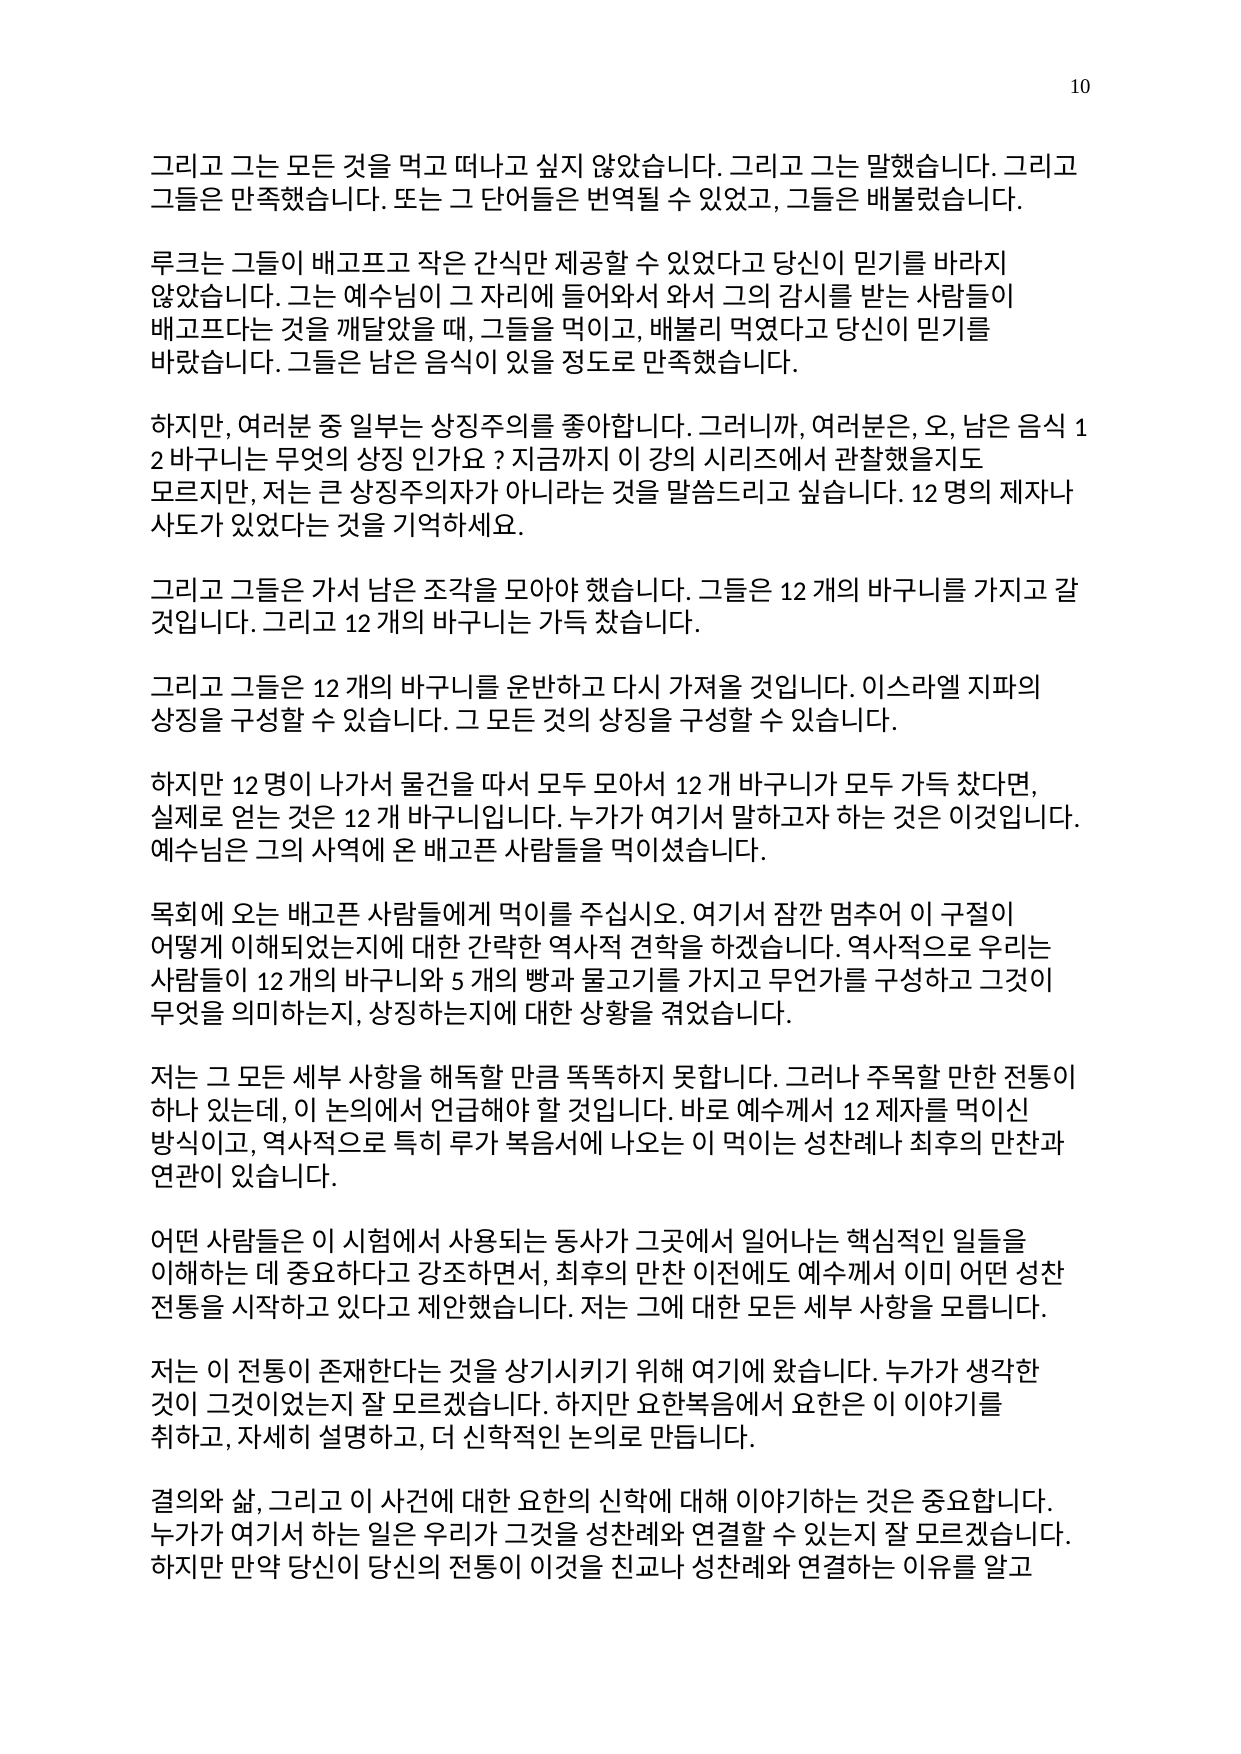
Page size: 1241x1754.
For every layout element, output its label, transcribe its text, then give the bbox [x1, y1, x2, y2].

text 그리고 그들은 가서 남은 조각을 모아야 했습니다. 그들은 12개의 바구니를 가지고 갈 것입니다. 그리고 12개의 바구니는 가득 찼습니다. [150, 574, 1090, 640]
text 하지만, 여러분 중 일부는 상징주의를 좋아합니다. 그러니까, 여러분은, 오, 남은 음식 12바구니는 무엇의 상징 인가요 ? 지금까지 이 강의 시리즈에서 관찰했을지도 모르지만, 저는 큰 상징주의자가 아니라는 것을 말씀드리고 싶습니다. 12명의 제자나 사도가 있었다는 것을 기억하세요. [150, 410, 1090, 542]
text 루크는 그들이 배고프고 작은 간식만 제공할 수 있었다고 당신이 믿기를 바라지 않았습니다. 그는 예수님이 그 자리에 들어와서 와서 그의 감시를 받는 사람들이 배고프다는 것을 깨달았을 때, 그들을 먹이고, 배불리 먹였다고 당신이 믿기를 바랐습니다. 그들은 남은 음식이 있을 정도로 만족했습니다. [150, 247, 1090, 379]
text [150, 1485, 1090, 1584]
text 그리고 그는 모든 것을 먹고 떠나고 싶지 않았습니다. 그리고 그는 말했습니다. 그리고 그들은 만족했습니다. 또는 그 단어들은 번역될 수 있었고, 그들은 배불렀습니다. [150, 150, 1090, 216]
text 그리고 그들은 12개의 바구니를 운반하고 다시 가져올 것입니다. 이스라엘 지파의 상징을 구성할 수 있습니다. 그 모든 것의 상징을 구성할 수 있습니다. [150, 671, 1090, 737]
text 저는 이 전통이 존재한다는 것을 상기시키기 위해 여기에 왔습니다. 누가가 생각한 것이 그것이었는지 잘 모르겠습니다. 하지만 요한복음에서 요한은 이 이야기를 취하고, 자세히 설명하고, 더 신학적인 논의로 만듭니다. [150, 1355, 1090, 1454]
text 하지만 12명이 나가서 물건을 따서 모두 모아서 12개 바구니가 모두 가득 찼다면, 실제로 얻는 것은 12개 바구니입니다. 누가가 여기서 말하고자 하는 것은 이것입니다. 예수님은 그의 사역에 온 배고픈 사람들을 먹이셨습니다. [150, 768, 1090, 867]
text 목회에 오는 배고픈 사람들에게 먹이를 주십시오. 여기서 잠깐 멈추어 이 구절이 어떻게 이해되었는지에 대한 간략한 역사적 견학을 하겠습니다. 역사적으로 우리는 사람들이 12개의 바구니와 5개의 빵과 물고기를 가지고 무언가를 구성하고 그것이 무엇을 의미하는지, 상징하는지에 대한 상황을 겪었습니다. [150, 898, 1090, 1030]
text 저는 그 모든 세부 사항을 해독할 만큼 똑똑하지 못합니다. 그러나 주목할 만한 전통이 하나 있는데, 이 논의에서 언급해야 할 것입니다. 바로 예수께서 12제자를 먹이신 방식이고, 역사적으로 특히 루가 복음서에 나오는 이 먹이는 성찬례나 최후의 만찬과 연관이 있습니다. [150, 1061, 1090, 1193]
text 어떤 사람들은 이 시험에서 사용되는 동사가 그곳에서 일어나는 핵심적인 일들을 이해하는 데 중요하다고 강조하면서, 최후의 만찬 이전에도 예수께서 이미 어떤 성찬 전통을 시작하고 있다고 제안했습니다. 저는 그에 대한 모든 세부 사항을 모릅니다. [150, 1225, 1090, 1324]
